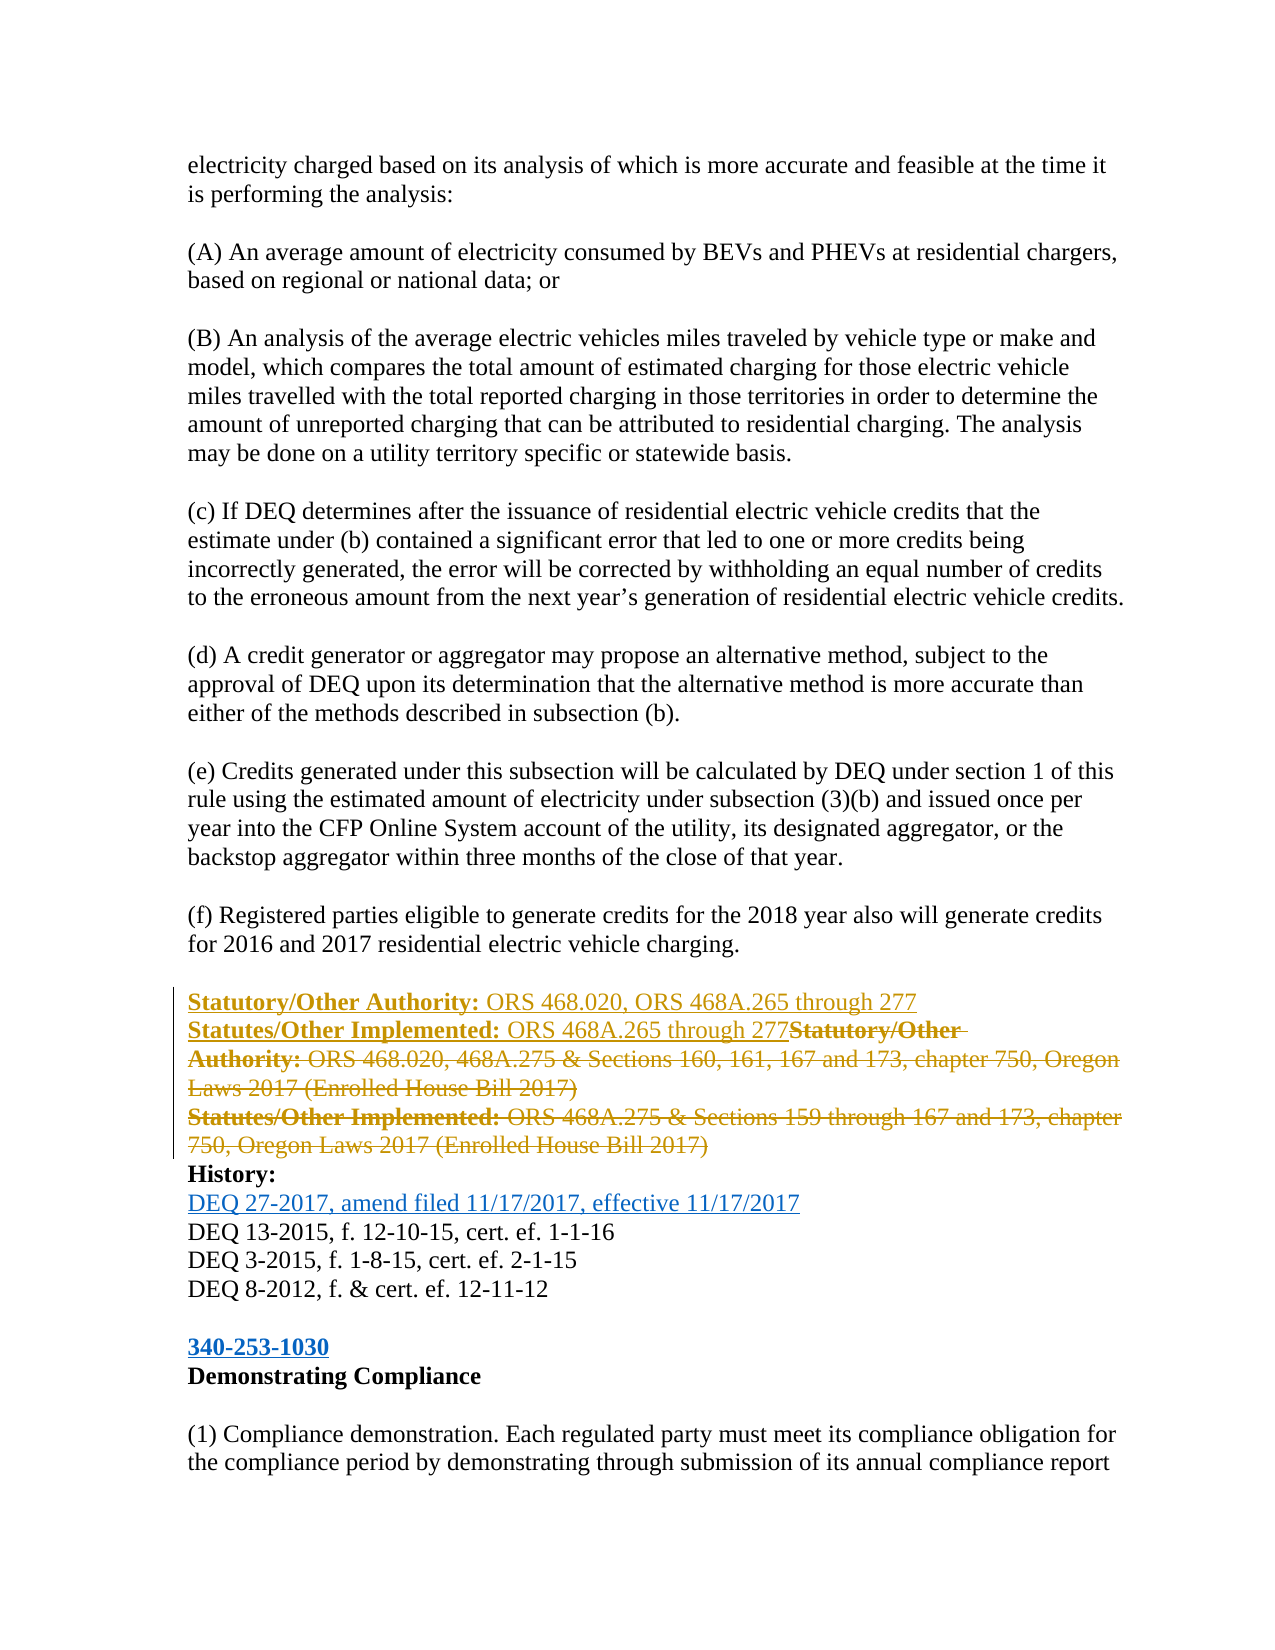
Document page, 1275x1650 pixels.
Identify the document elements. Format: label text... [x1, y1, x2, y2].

text (A) An average amount of electricity consumed by BEVs and PHEVs at residential chargers, based on regional or national data; or [187, 237, 1125, 294]
text 340-253-1030 Demonstrating Compliance [187, 1332, 1125, 1389]
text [187, 1419, 1125, 1476]
text History: DEQ 27-2017, amend filed 11/17/2017, effective 11/17/2017 DEQ 13-2015, f. 12-10-15, cert. ef. 1-1-16 DEQ 3-2015, f. 1-8-15, cert. ef. 2-1-15 DEQ 8-2012, f. & cert. ef. 12-11-12 [187, 987, 1125, 1303]
text (d) A credit generator or aggregator may propose an alternative method, subject to the approval of DEQ upon its determination that the alternative method is more accurate than either of the methods described in subsection (b). [187, 640, 1125, 727]
text (B) An analysis of the average electric vehicles miles traveled by vehicle type or make and model, which compares the total amount of estimated charging for those electric vehicle miles travelled with the total reported charging in those territories in order to determine the amount of unreported charging that can be attributed to residential charging. The analysis may be done on a utility territory specific or statewide basis. [187, 323, 1125, 467]
text (f) Registered parties eligible to generate credits for the 2018 year also will generate credits for 2016 and 2017 residential electric vehicle charging. [187, 900, 1125, 957]
text (e) Credits generated under this subsection will be calculated by DEQ under section 1 of this rule using the estimated amount of electricity under subsection (3)(b) and issued once per year into the CFP Online System account of the utility, its designated aggregator, or the backstop aggregator within three months of the close of that year. [187, 756, 1125, 871]
text (c) If DEQ determines after the issuance of residential electric vehicle credits that the estimate under (b) contained a significant error that led to one or more credits being incorrectly generated, the error will be corrected by withholding an equal number of credits to the erroneous amount from the next year’s generation of residential electric vehicle credits. [187, 496, 1125, 611]
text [187, 150, 1125, 207]
